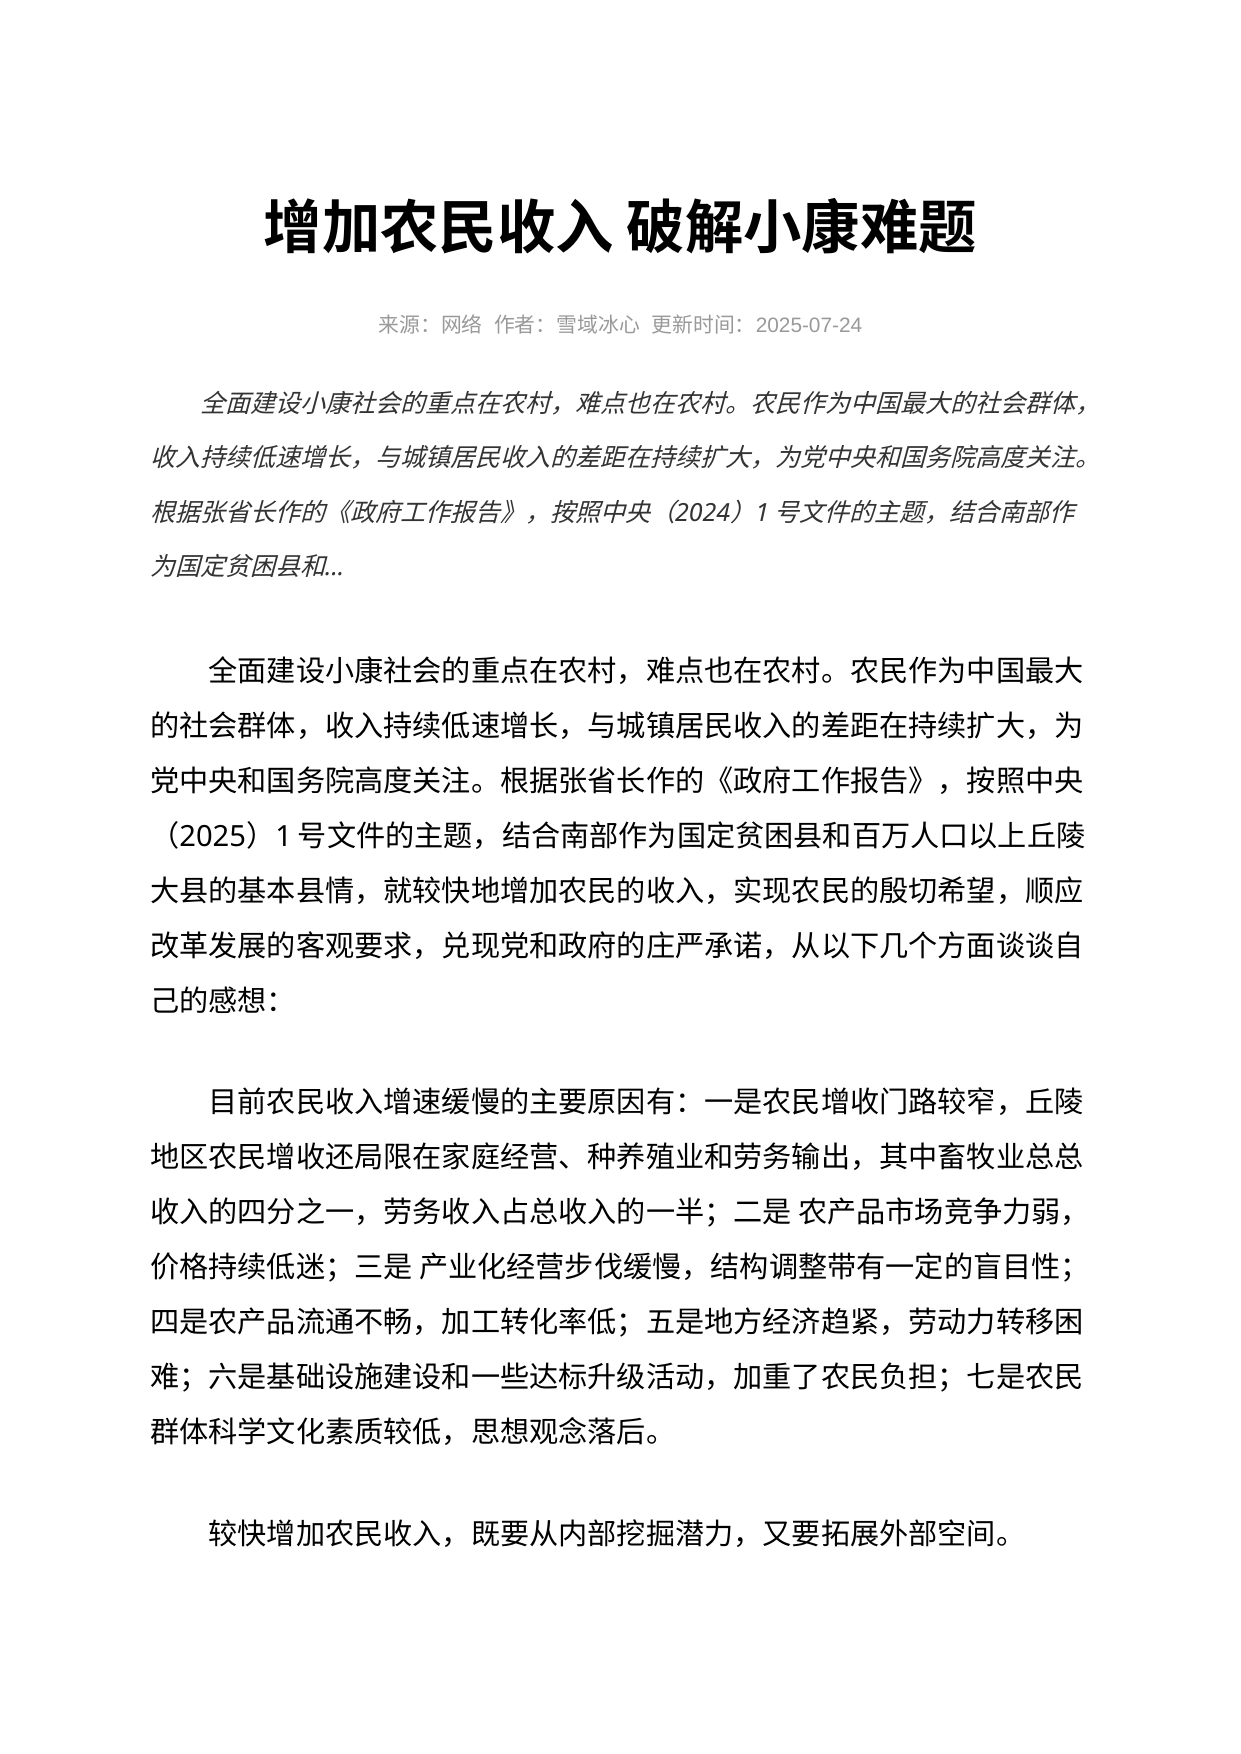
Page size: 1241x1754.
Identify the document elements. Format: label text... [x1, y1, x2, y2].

text 全面建设小康社会的重点在农村，难点也在农村。农民作为中国最大的社会群体，收入持续低速增长，与城镇居民收入的差距在持续扩大，为党中央和国务院高度关注。根据张省长作的《政府工作报告》，按照中央（2024）1号文件的主题，结合南部作为国定贫困县和... [150, 383, 1090, 583]
subtitle 增加农民收入 破解小康难题 [150, 181, 1090, 266]
text 全面建设小康社会的重点在农村，难点也在农村。农民作为中国最大的社会群体，收入持续低速增长，与城镇居民收入的差距在持续扩大，为党中央和国务院高度关注。根据张省长作的《政府工作报告》，按照中央（2025）1号文件的主题，结合南部作为国定贫困县和百万人口以上丘陵大县的基本县情，就较快地增加农民的收入，实现农民的殷切希望，顺应改革发展的客观要求，兑现党和政府的庄严承诺，从以下几个方面谈谈自己的感想： [150, 648, 1090, 1019]
text 来源：网络 作者：雪域冰心 更新时间：2025-07-24 [150, 313, 1090, 337]
text 目前农民收入增速缓慢的主要原因有：一是农民增收门路较窄，丘陵地区农民增收还局限在家庭经营、种养殖业和劳务输出，其中畜牧业总总收入的四分之一，劳务收入占总收入的一半；二是 农产品市场竞争力弱，价格持续低迷；三是 产业化经营步伐缓慢，结构调整带有一定的盲目性；四是农产品流通不畅，加工转化率低；五是地方经济趋紧，劳动力转移困难；六是基础设施建设和一些达标升级活动，加重了农民负担；七是农民群体科学文化素质较低，思想观念落后。 [150, 1079, 1090, 1451]
text 较快增加农民收入，既要从内部挖掘潜力，又要拓展外部空间。 [150, 1510, 1090, 1552]
